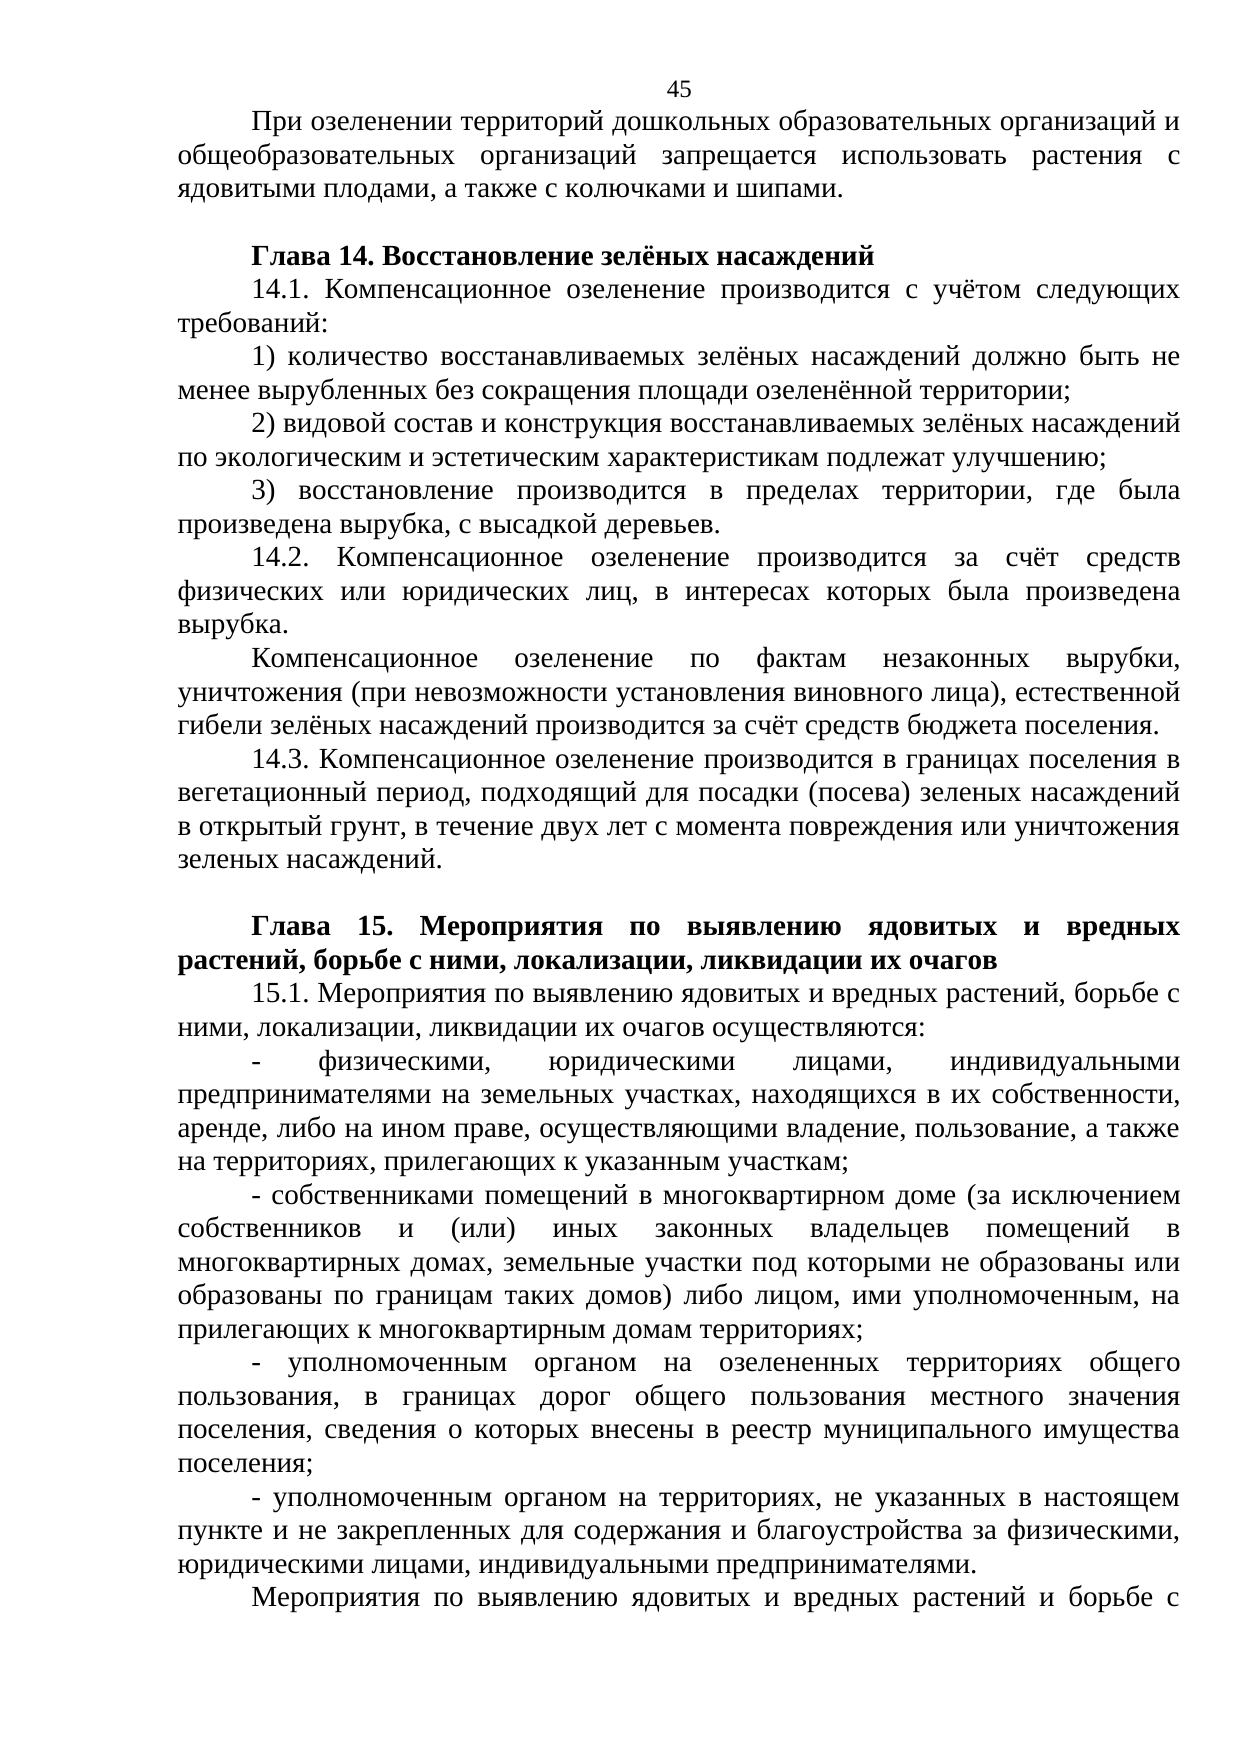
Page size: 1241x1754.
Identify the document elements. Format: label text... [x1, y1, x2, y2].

subtitle Глава 14. Восстановление зелёных насаждений [177, 238, 1181, 271]
text 15.1. Мероприятия по выявлению ядовитых и вредных растений, борьбе с ними, локализации, ликвидации их очагов осуществляются: [177, 976, 1181, 1043]
text - собственниками помещений в многоквартирном доме (за исключением собственников и (или) иных законных владельцев помещений в многоквартирных домах, земельные участки под которыми не образованы или образованы по границам таких домов) либо лицом, ими уполномоченным, на прилегающих к многоквартирным домам территориях; [177, 1177, 1181, 1344]
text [177, 1579, 1181, 1613]
text При озеленении территорий дошкольных образовательных организаций и общеобразовательных организаций запрещается использовать растения с ядовитыми плодами, а также с колючками и шипами. [177, 103, 1181, 204]
text 2) видовой состав и конструкция восстанавливаемых зелёных насаждений по экологическим и эстетическим характеристикам подлежат улучшению; [177, 405, 1181, 472]
subtitle Глава 15. Мероприятия по выявлению ядовитых и вредных растений, борьбе с ними, локализации, ликвидации их очагов [177, 908, 1181, 976]
text 14.3. Компенсационное озеленение производится в границах поселения в вегетационный период, подходящий для посадки (посева) зеленых насаждений в открытый грунт, в течение двух лет с момента повреждения или уничтожения зеленых насаждений. [177, 741, 1181, 875]
text Компенсационное озеленение по фактам незаконных вырубки, уничтожения (при невозможности установления виновного лица), естественной гибели зелёных насаждений производится за счёт средств бюджета поселения. [177, 640, 1181, 741]
text 14.1. Компенсационное озеленение производится с учётом следующих требований: [177, 271, 1181, 338]
text - уполномоченным органом на озелененных территориях общего пользования, в границах дорог общего пользования местного значения поселения, сведения о которых внесены в реестр муниципального имущества поселения; [177, 1344, 1181, 1479]
text 1) количество восстанавливаемых зелёных насаждений должно быть не менее вырубленных без сокращения площади озеленённой территории; [177, 338, 1181, 405]
text 14.2. Компенсационное озеленение производится за счёт средств физических или юридических лиц, в интересах которых была произведена вырубка. [177, 539, 1181, 640]
text - уполномоченным органом на территориях, не указанных в настоящем пункте и не закрепленных для содержания и благоустройства за физическими, юридическими лицами, индивидуальными предпринимателями. [177, 1479, 1181, 1579]
text 3) восстановление производится в пределах территории, где была произведена вырубка, с высадкой деревьев. [177, 472, 1181, 539]
text - физическими, юридическими лицами, индивидуальными предпринимателями на земельных участках, находящихся в их собственности, аренде, либо на ином праве, осуществляющими владение, пользование, а также на территориях, прилегающих к указанным участкам; [177, 1043, 1181, 1177]
